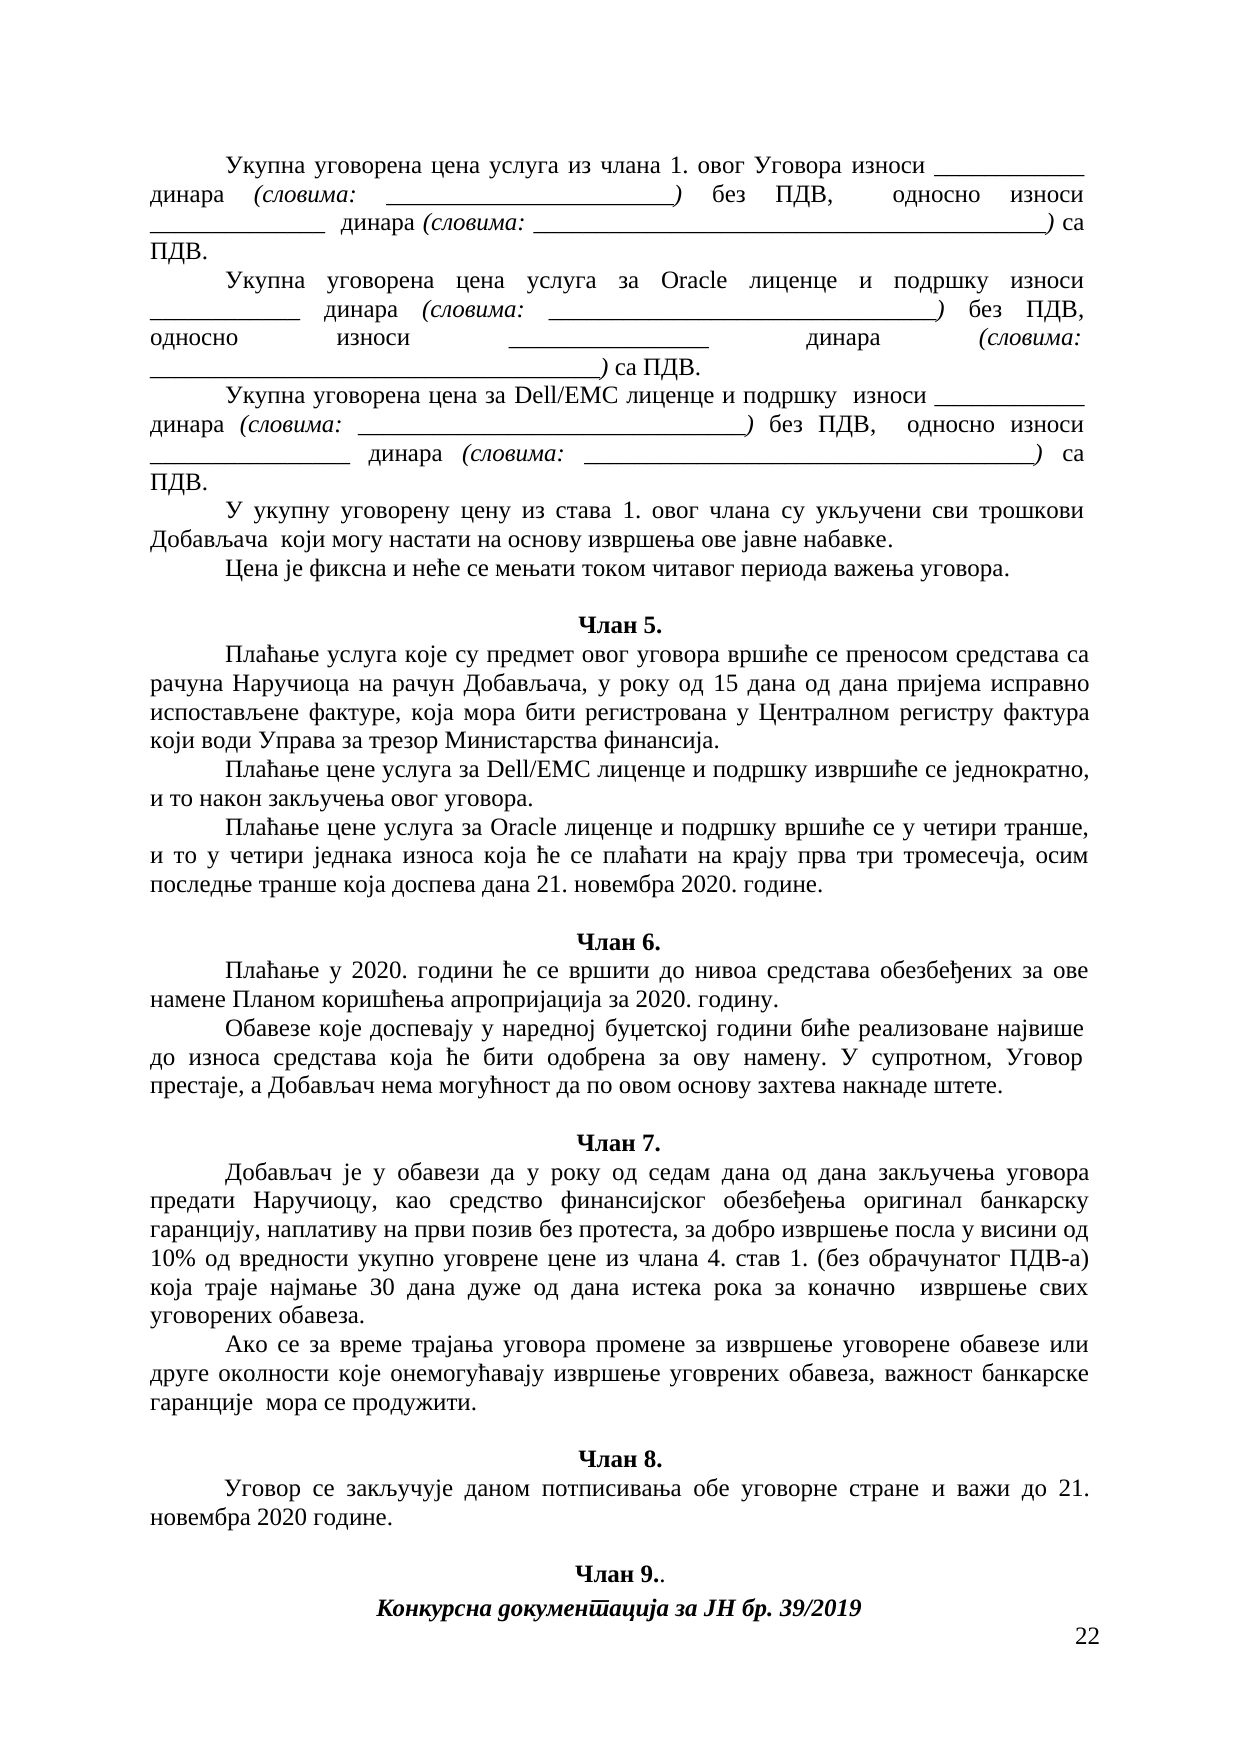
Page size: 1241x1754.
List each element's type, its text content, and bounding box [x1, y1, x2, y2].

text Уговор се закључује даном потписивања обе уговорне стране и важи до 21. новембра 2020 године. [150, 1473, 1090, 1531]
text Члан 7. [150, 1128, 1087, 1157]
text Укупна уговорена цена за Dell/EMC лиценце и подршку износи ____________ динара (словима: _______________________________) без ПДВ, односно износи ________________ динара (словима: ____________________________________) са ПДВ. [150, 380, 1084, 496]
text Укупна уговорена цена услуга из члана 1. овог Уговора износи ____________ динара (словима: _______________________) без ПДВ, односно износи ______________ динара (словима: _________________________________________) са ПДВ. [150, 150, 1084, 265]
text Члан 5. [150, 611, 1090, 639]
text Цена је фиксна и неће се мењати током читавог периода важења уговора. [150, 553, 1090, 582]
text Плаћање цене услуга за Oracle лиценце и подршку вршиће се у четири транше, и то у четири једнака износа која ће се плаћати на крају прва три тромесечја, осим последње транше која доспева дана 21. новембра 2020. године. [150, 812, 1090, 898]
text Плаћање цене услуга за Dell/EMC лиценце и подршку извршиће се једнократно, и то након закључења овог уговора. [150, 754, 1090, 812]
text Члан 8. [150, 1444, 1090, 1473]
text У укупну уговорену цену из става 1. овог члана су укључени сви трошкови Добављача који могу настати на основу извршења ове јавне набавке. [150, 496, 1084, 553]
text Обавезе које доспевају у наредној буџетској години биће реализоване највише до износа средстава која ће бити одобрена за ову намену. У супротном, Уговор престаје, а Добављач нема могућност да по овом основу захтева накнаде штете. [150, 1013, 1084, 1099]
text Члан 9.. [150, 1559, 1090, 1588]
text Члан 6. [150, 927, 1087, 956]
text Плаћање у 2020. години ће се вршити до нивоа средстава обезбеђених за ове намене Планом коришћења апропријација за 2020. годину. [150, 956, 1090, 1013]
text Укупна уговорена цена услуга за Oracle лиценце и подршку износи ____________ динара (словима: _______________________________) без ПДВ, односно износи ________________ динара (словима: ____________________________________) са ПДВ. [150, 265, 1084, 380]
text Плаћање услуга које су предмет овог уговора вршиће се преносом средстава са рачуна Наручиоца на рачун Добављача, у року од 15 дана од дана пријема исправно испостављене фактуре, која мора бити регистрована у Централном регистру фактура који води Управа за трезор Министарства финансија. [150, 639, 1090, 754]
text Добављач је у обавези да у року од седам дана од дана закључења уговора предати Наручиоцу, као средство финансијског обезбеђења оригинал банкарску гаранцију, наплативу на први позив без протеста, за добро извршење посла у висини од 10% од вредности укупно уговрене цене из члана 4. став 1. (без обрачунатог ПДВ-а) која траје најмање 30 дана дуже од дана истека рока за коначно извршење свих уговорених обавеза. [150, 1157, 1090, 1329]
text Ако се за време трајања уговора промене за извршење уговорене обавезе или друге околности које онемогућавају извршење уговрених обавеза, важност банкарске гаранције мора се продужити. [150, 1329, 1090, 1416]
